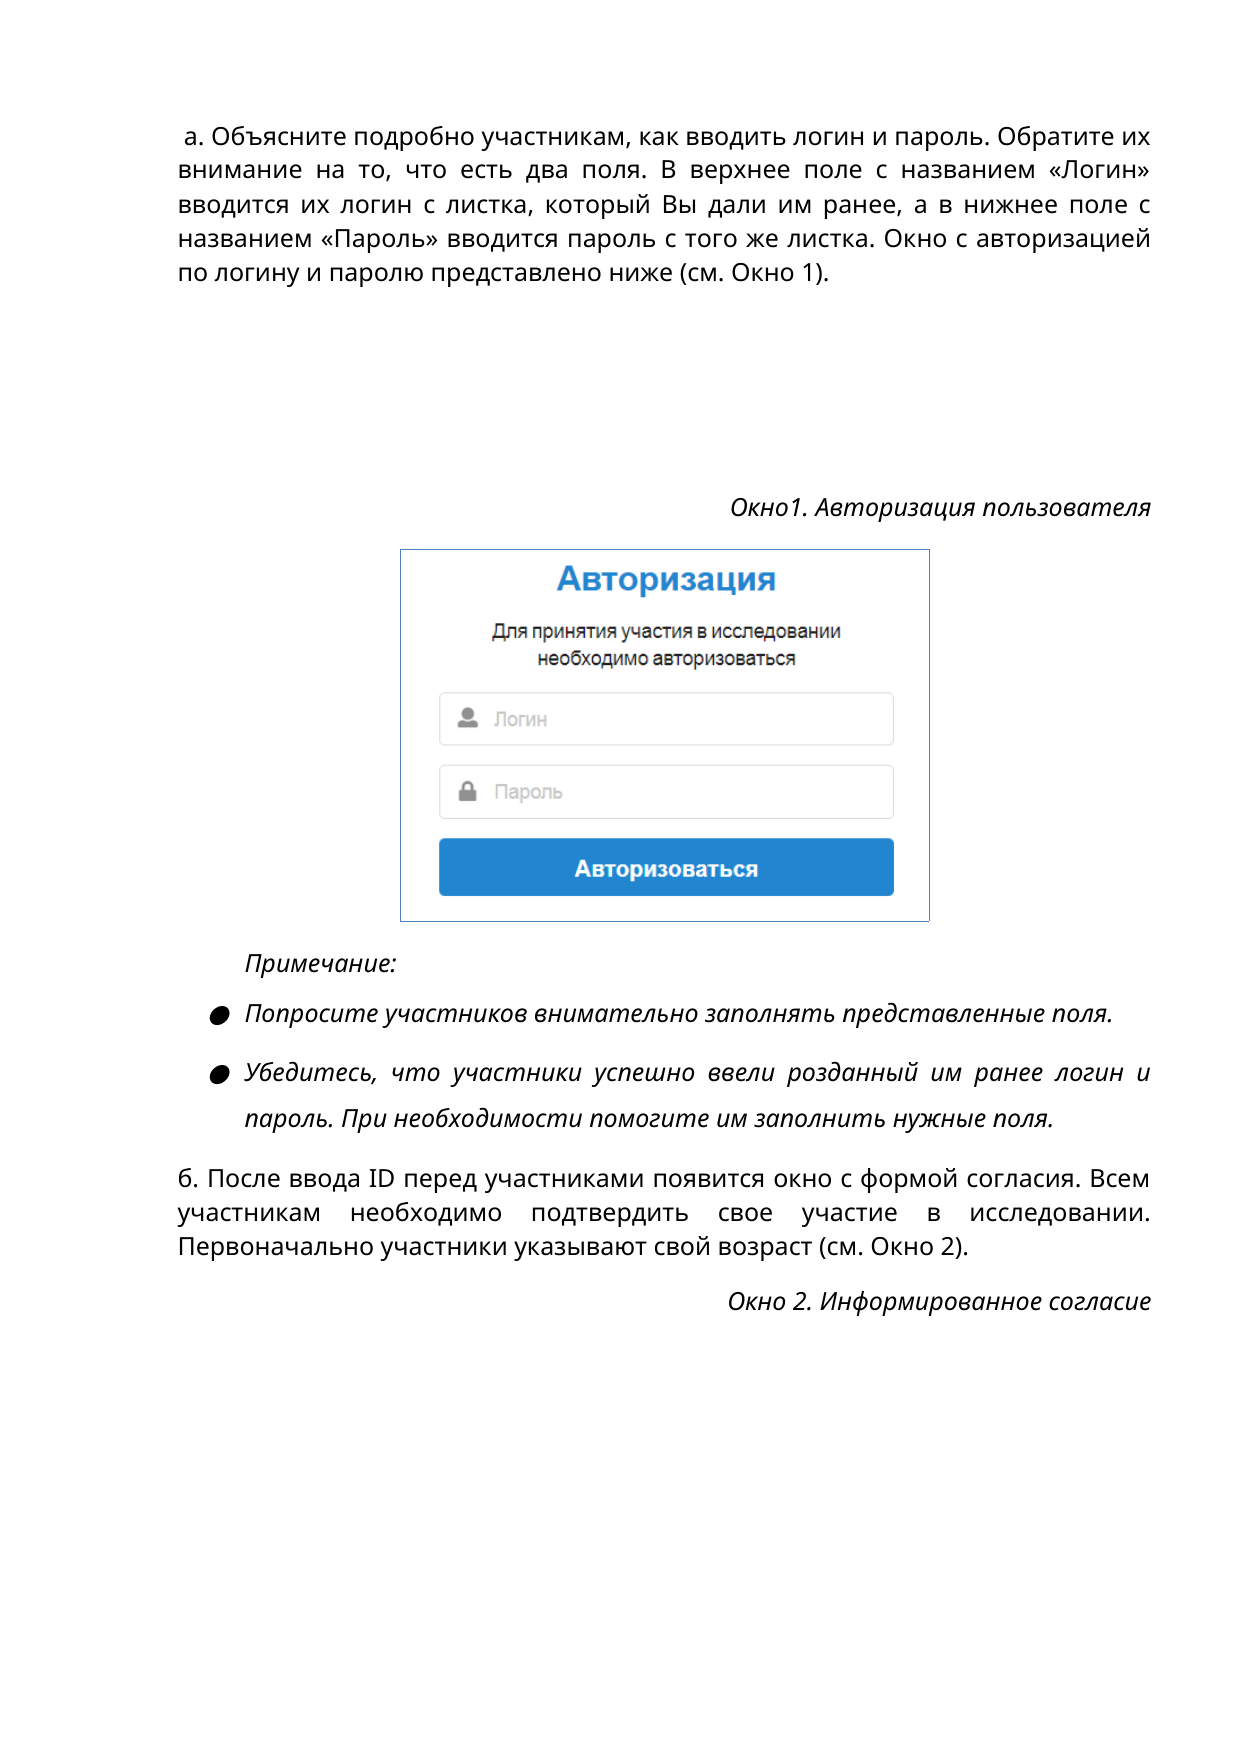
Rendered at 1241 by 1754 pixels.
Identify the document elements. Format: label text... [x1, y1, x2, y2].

text б. После ввода ID перед участниками появится окно с формой согласия. Всем участникам необходимо подтвердить свое участие в исследовании. Первоначально участники указывают свой возраст (см. Окно 2). [177, 1161, 1152, 1263]
list Убедитесь, что участники успешно ввели розданный им ранее логин и пароль. При необходимости помогите им заполнить нужные поля. [207, 1044, 1152, 1134]
text а. Объясните подробно участникам, как вводить логин и пароль. Обратите их внимание на то, что есть два поля. В верхнее поле с названием «Логин» вводится их логин с листка, который Вы дали им ранее, а в нижнее поле с названием «Пароль» вводится пароль с того же листка. Окно с авторизацией по логину и паролю представлено ниже (см. Окно 1). [177, 118, 1152, 288]
picture [401, 550, 929, 921]
text Окно1. Авторизация пользователя [169, 489, 1152, 523]
text Примечание: [244, 946, 1152, 980]
text Окно 2. Информированное согласие [177, 1283, 1152, 1318]
list Попросите участников внимательно заполнять представленные поля. [207, 985, 1152, 1037]
